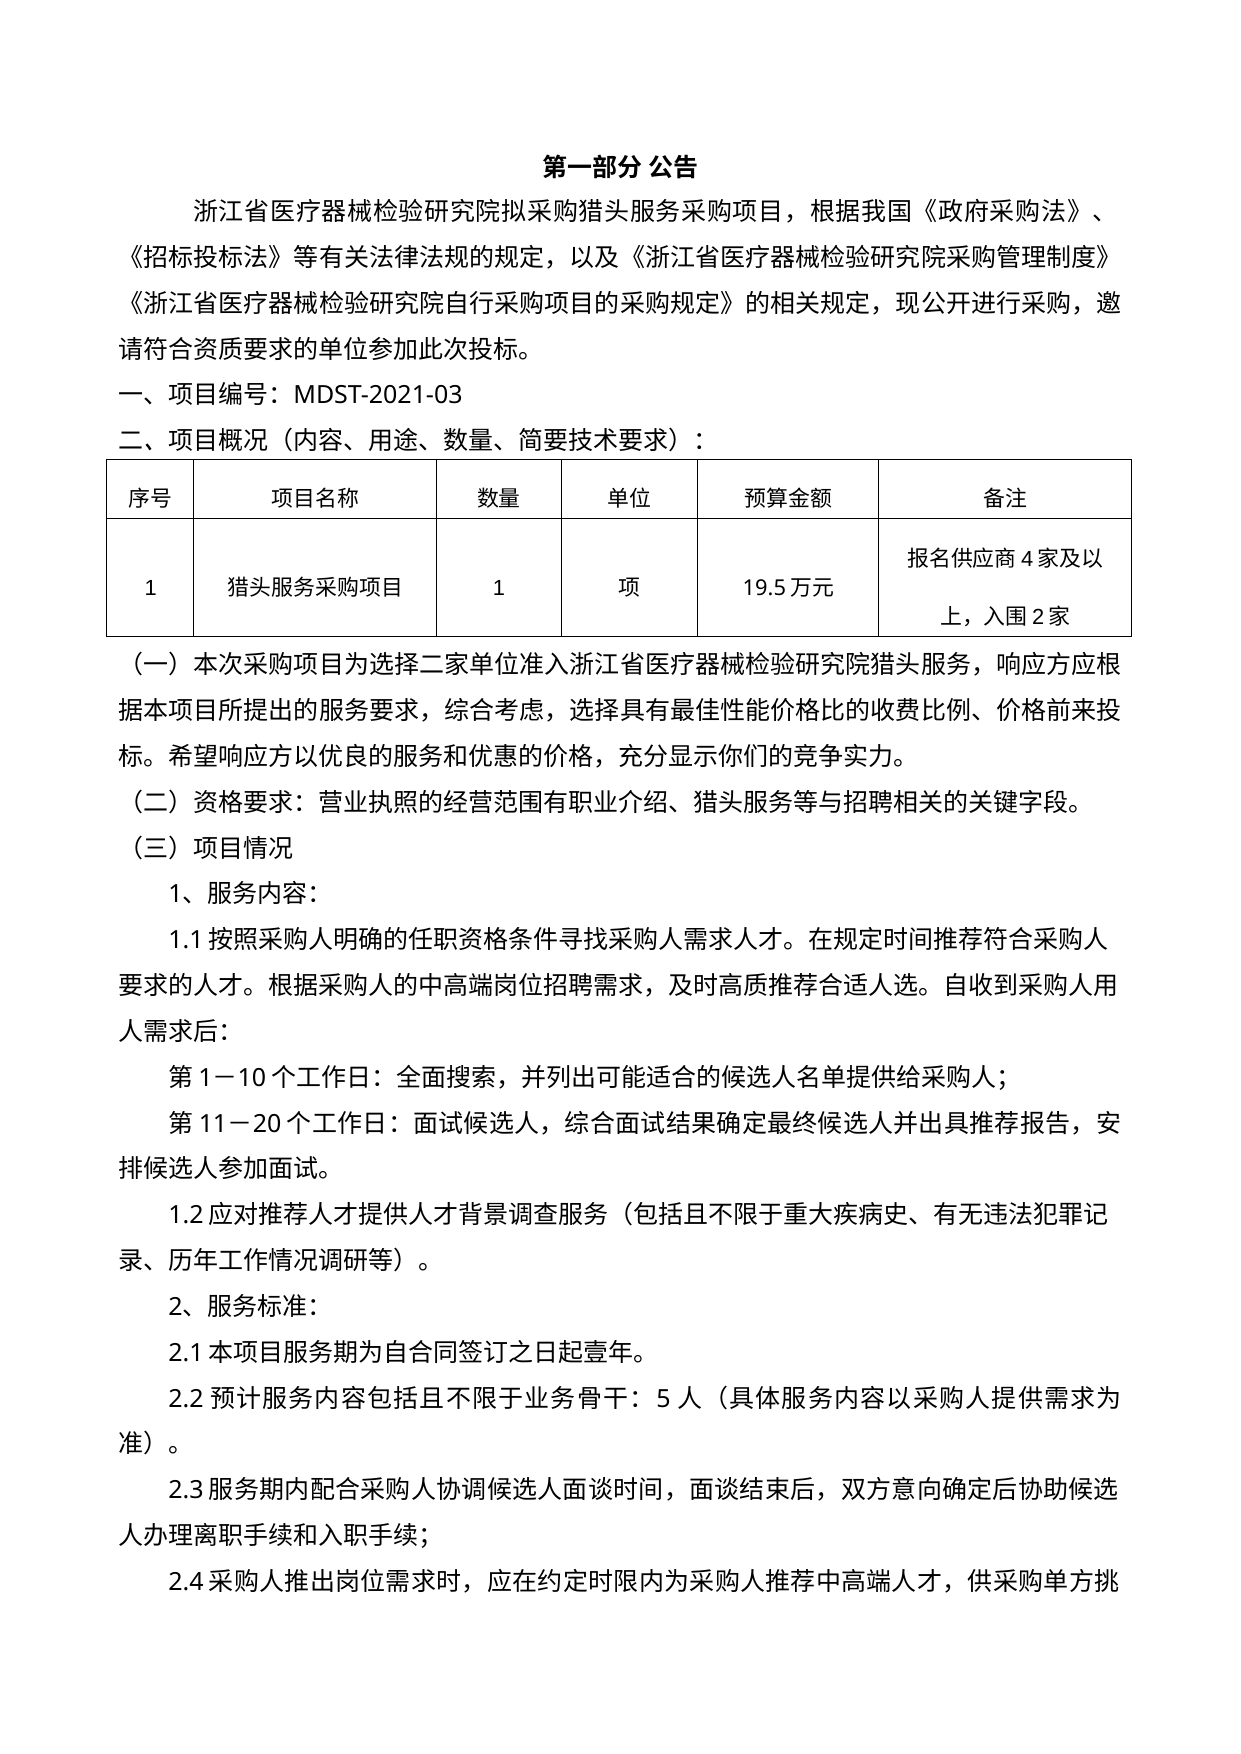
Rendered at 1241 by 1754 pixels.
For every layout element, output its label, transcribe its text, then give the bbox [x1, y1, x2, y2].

text 1.1按照采购人明确的任职资格条件寻找采购人需求人才。在规定时间推荐符合采购人要求的人才。根据采购人的中高端岗位招聘需求，及时高质推荐合适人选。自收到采购人用人需求后： [118, 912, 1122, 1049]
table_cell 19.5万元 [698, 519, 878, 636]
text 2.1本项目服务期为自合同签订之日起壹年。 [118, 1324, 1122, 1370]
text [118, 1554, 1122, 1599]
text （二）资格要求：营业执照的经营范围有职业介绍、猎头服务等与招聘相关的关键字段。 [118, 774, 1122, 820]
text 第一部分 公告 [118, 148, 1122, 184]
table_cell 1 [107, 519, 193, 636]
text 第11－20个工作日：面试候选人，综合面试结果确定最终候选人并出具推荐报告，安排候选人参加面试。 [118, 1095, 1122, 1187]
table_header 序号 [107, 460, 193, 518]
table_cell 报名供应商4家及以上，入围2家 [879, 519, 1131, 636]
text 一、项目编号：MDST-2021-03 [118, 367, 1122, 413]
table_header 单位 [562, 460, 697, 518]
text 2.2预计服务内容包括且不限于业务骨干：5人（具体服务内容以采购人提供需求为准）。 [118, 1370, 1122, 1462]
text 浙江省医疗器械检验研究院拟采购猎头服务采购项目，根据我国《政府采购法》、《招标投标法》等有关法律法规的规定，以及《浙江省医疗器械检验研究院采购管理制度》《浙江省医疗器械检验研究院自行采购项目的采购规定》的相关规定，现公开进行采购，邀请符合资质要求的单位参加此次投标。 [118, 184, 1122, 367]
text 二、项目概况（内容、用途、数量、简要技术要求）： [118, 413, 1122, 459]
table_cell 项 [562, 519, 697, 636]
text 1、服务内容： [118, 866, 1122, 912]
table_cell 猎头服务采购项目 [194, 519, 436, 636]
table_cell 1 [437, 519, 561, 636]
text 1.2应对推荐人才提供人才背景调查服务（包括且不限于重大疾病史、有无违法犯罪记录、历年工作情况调研等）。 [118, 1187, 1122, 1279]
table_header 预算金额 [698, 460, 878, 518]
table_header 项目名称 [194, 460, 436, 518]
text 2.3服务期内配合采购人协调候选人面谈时间，面谈结束后，双方意向确定后协助候选人办理离职手续和入职手续； [118, 1462, 1122, 1554]
table_header 数量 [437, 460, 561, 518]
table_header 备注 [879, 460, 1131, 518]
text 2、服务标准： [118, 1279, 1122, 1324]
text （一）本次采购项目为选择二家单位准入浙江省医疗器械检验研究院猎头服务，响应方应根据本项目所提出的服务要求，综合考虑，选择具有最佳性能价格比的收费比例、价格前来投标。希望响应方以优良的服务和优惠的价格，充分显示你们的竞争实力。 [118, 637, 1122, 774]
text （三）项目情况 [118, 820, 1122, 866]
text 第1－10个工作日：全面搜索，并列出可能适合的候选人名单提供给采购人； [118, 1049, 1122, 1095]
